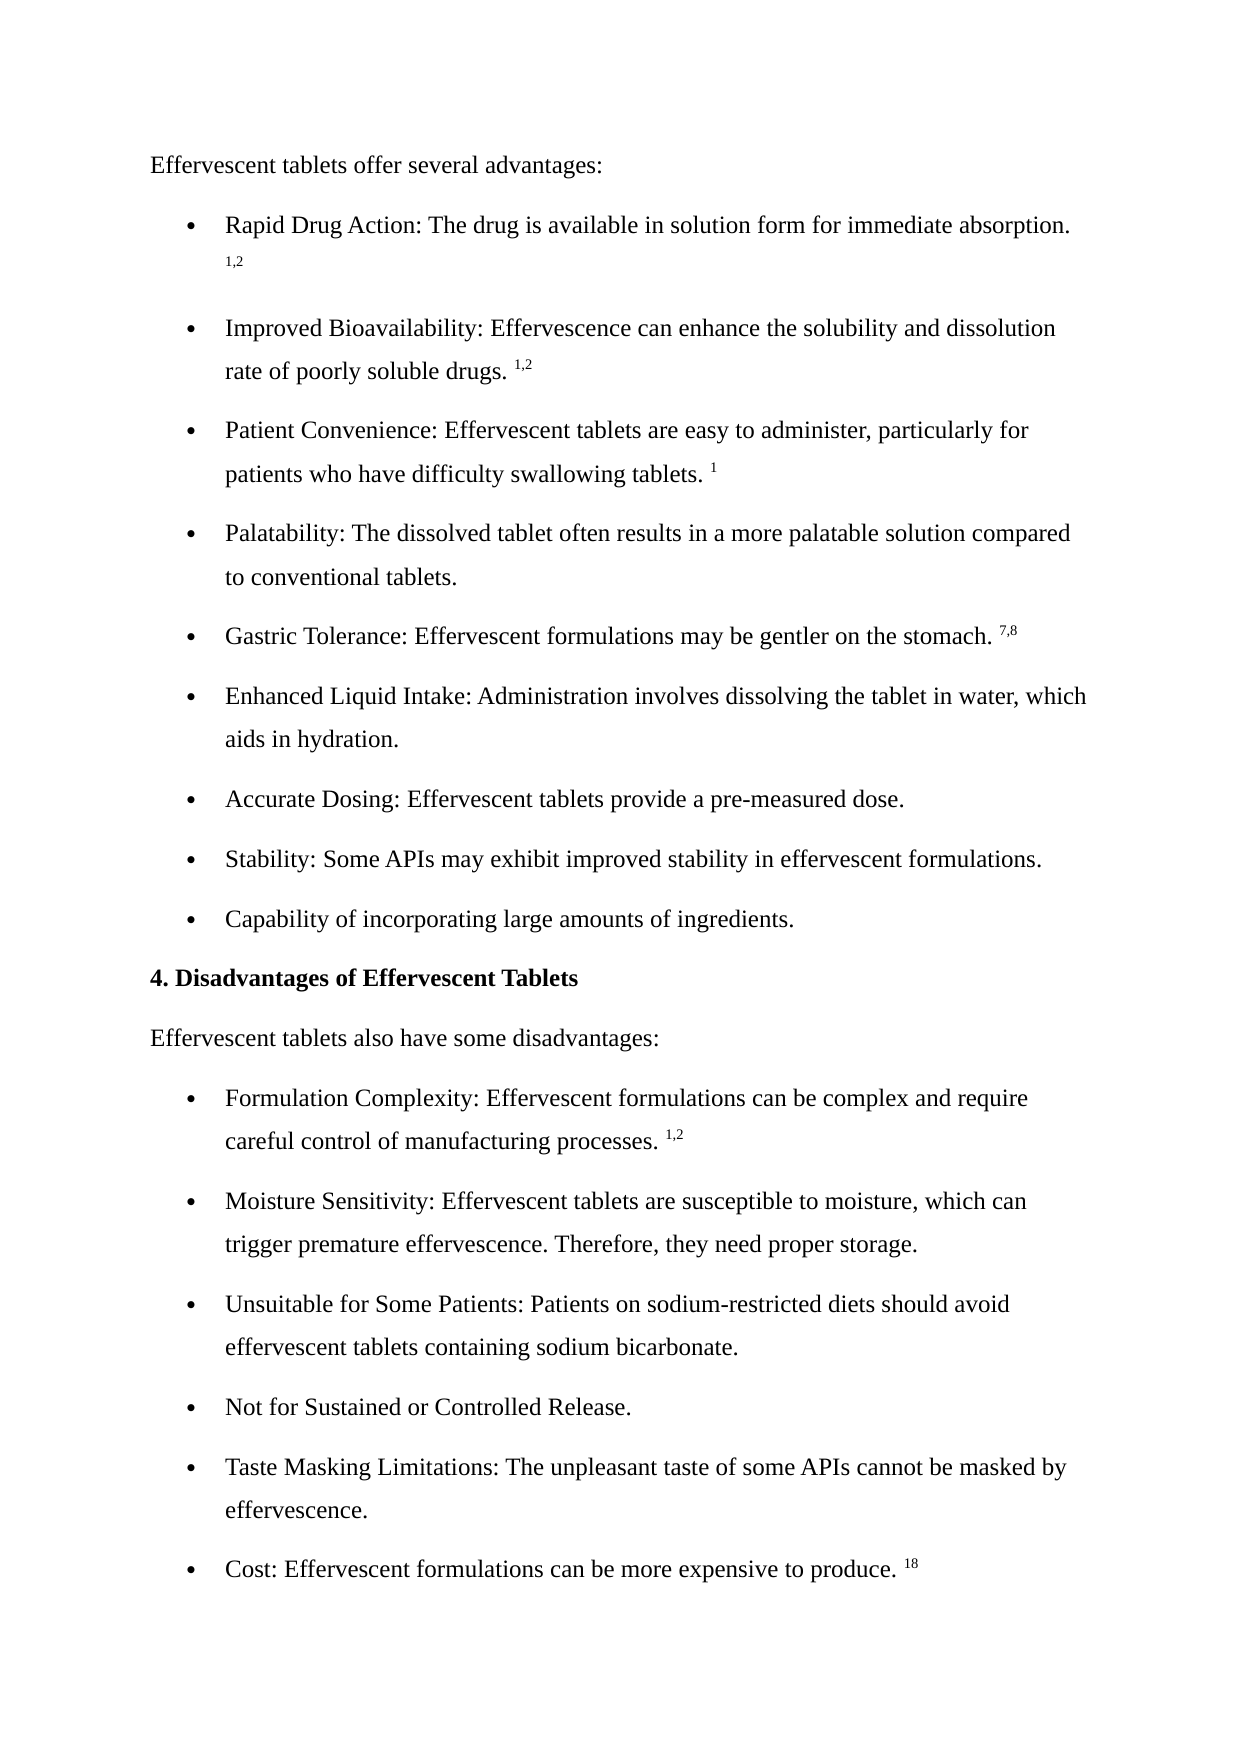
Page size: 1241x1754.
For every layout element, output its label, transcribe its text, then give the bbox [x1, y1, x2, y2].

list Cost: Effervescent formulations can be more expensive to produce. 18 [187, 1554, 1090, 1583]
list Palatability: The dissolved tablet often results in a more palatable solution compared to conventional tablets. [187, 518, 1090, 590]
text Effervescent tablets offer several advantages: [150, 150, 1090, 179]
list Formulation Complexity: Effervescent formulations can be complex and require careful control of manufacturing processes. 1,2 [187, 1083, 1090, 1155]
list Capability of incorporating large amounts of ingredients. [187, 904, 1090, 932]
list Unsuitable for Some Patients: Patients on sodium-restricted diets should avoid effervescent tablets containing sodium bicarbonate. [187, 1289, 1090, 1361]
text Effervescent tablets also have some disadvantages: [150, 1023, 1090, 1052]
list Rapid Drug Action: The drug is available in solution form for immediate absorption. 1,2 [187, 210, 1090, 282]
list Not for Sustained or Controlled Release. [187, 1392, 1090, 1421]
text 4. Disadvantages of Effervescent Tablets [150, 963, 1090, 992]
list Taste Masking Limitations: The unpleasant taste of some APIs cannot be masked by effervescence. [187, 1452, 1090, 1523]
list Enhanced Liquid Intake: Administration involves dissolving the tablet in water, which aids in hydration. [187, 681, 1090, 753]
list Accurate Dosing: Effervescent tablets provide a pre-measured dose. [187, 784, 1090, 813]
list Stability: Some APIs may exhibit improved stability in effervescent formulations. [187, 844, 1090, 873]
list Moisture Sensitivity: Effervescent tablets are susceptible to moisture, which can trigger premature effervescence. Therefore, they need proper storage. [187, 1186, 1090, 1258]
list Gastric Tolerance: Effervescent formulations may be gentler on the stomach. 7,8 [187, 621, 1090, 650]
list Improved Bioavailability: Effervescence can enhance the solubility and dissolution rate of poorly soluble drugs. 1,2 [187, 313, 1090, 384]
list Patient Convenience: Effervescent tablets are easy to administer, particularly for patients who have difficulty swallowing tablets. 1 [187, 416, 1090, 487]
